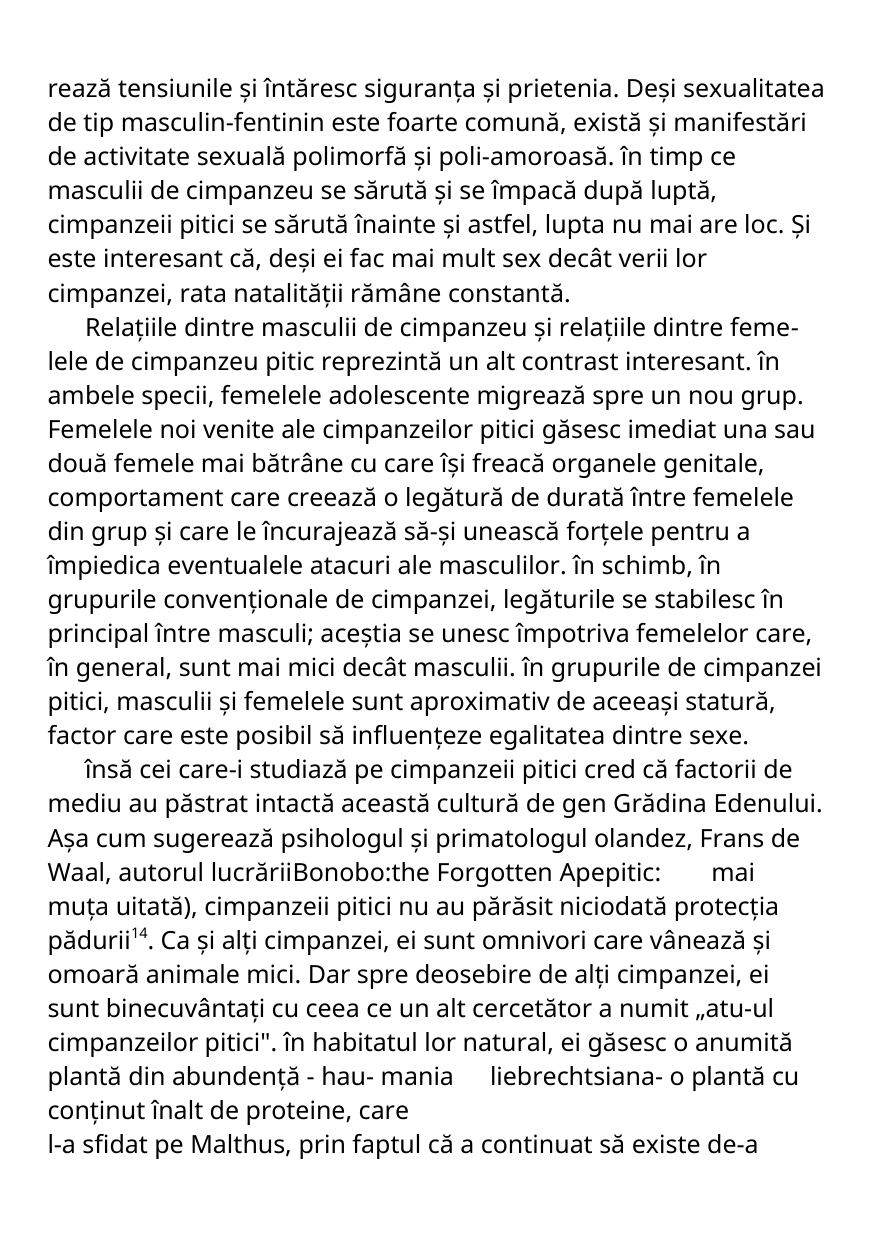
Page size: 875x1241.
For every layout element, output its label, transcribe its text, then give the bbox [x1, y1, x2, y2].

text rează tensiunile şi întăresc siguranţa şi prietenia. Deşi sexualitatea de tip masculin-fentinin este foarte comună, există şi manifestări de activitate sexuală polimorfă şi poli-amoroasă. în timp ce masculii de cimpanzeu se sărută şi se împacă după luptă, cimpanzeii pitici se sărută înainte şi astfel, lupta nu mai are loc. Şi este interesant că, deşi ei fac mai mult sex decât verii lor cimpanzei, rata natalităţii rămâne constantă. [47, 71, 827, 309]
text muţa uitată), cimpanzeii pitici nu au părăsit niciodată protecţia pădurii14. Ca şi alţi cimpanzei, ei sunt omnivori care vânează şi omoară animale mici. Dar spre deosebire de alţi cimpanzei, ei sunt binecuvântaţi cu ceea ce un alt cercetător a numit „atu-ul cimpanzeilor pitici". în habitatul lor natural, ei găsesc o anumită plantă din abundenţă - hau- mania liebrechtsiana- o plantă cu conţinut înalt de proteine, care [47, 888, 827, 1127]
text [47, 1127, 827, 1161]
text însă cei care-i studiază pe cimpanzeii pitici cred că factorii de mediu au păstrat intactă această cultură de gen Grădina Edenului. Aşa cum sugerează psihologul şi primatologul olandez, Frans de Waal, autorul lucrării Bonobo:the Forgotten Ape pitic: mai [47, 752, 827, 888]
text Relaţiile dintre masculii de cimpanzeu şi relaţiile dintre femelele de cimpanzeu pitic reprezintă un alt contrast interesant. în ambele specii, femelele adolescente migrează spre un nou grup. Femelele noi venite ale cimpanzeilor pitici găsesc imediat una sau două femele mai bătrâne cu care îşi freacă organele genitale, comportament care creează o legătură de durată între femelele din grup şi care le încurajează să-şi unească forţele pentru a împiedica eventualele atacuri ale masculilor. în schimb, în grupurile convenţionale de cimpanzei, legăturile se stabilesc în principal între masculi; aceştia se unesc împotriva femelelor care, în general, sunt mai mici decât masculii. în grupurile de cimpanzei pitici, masculii şi femelele sunt aproximativ de aceeaşi statură, factor care este posibil să influenţeze egalitatea dintre sexe. [47, 309, 827, 752]
